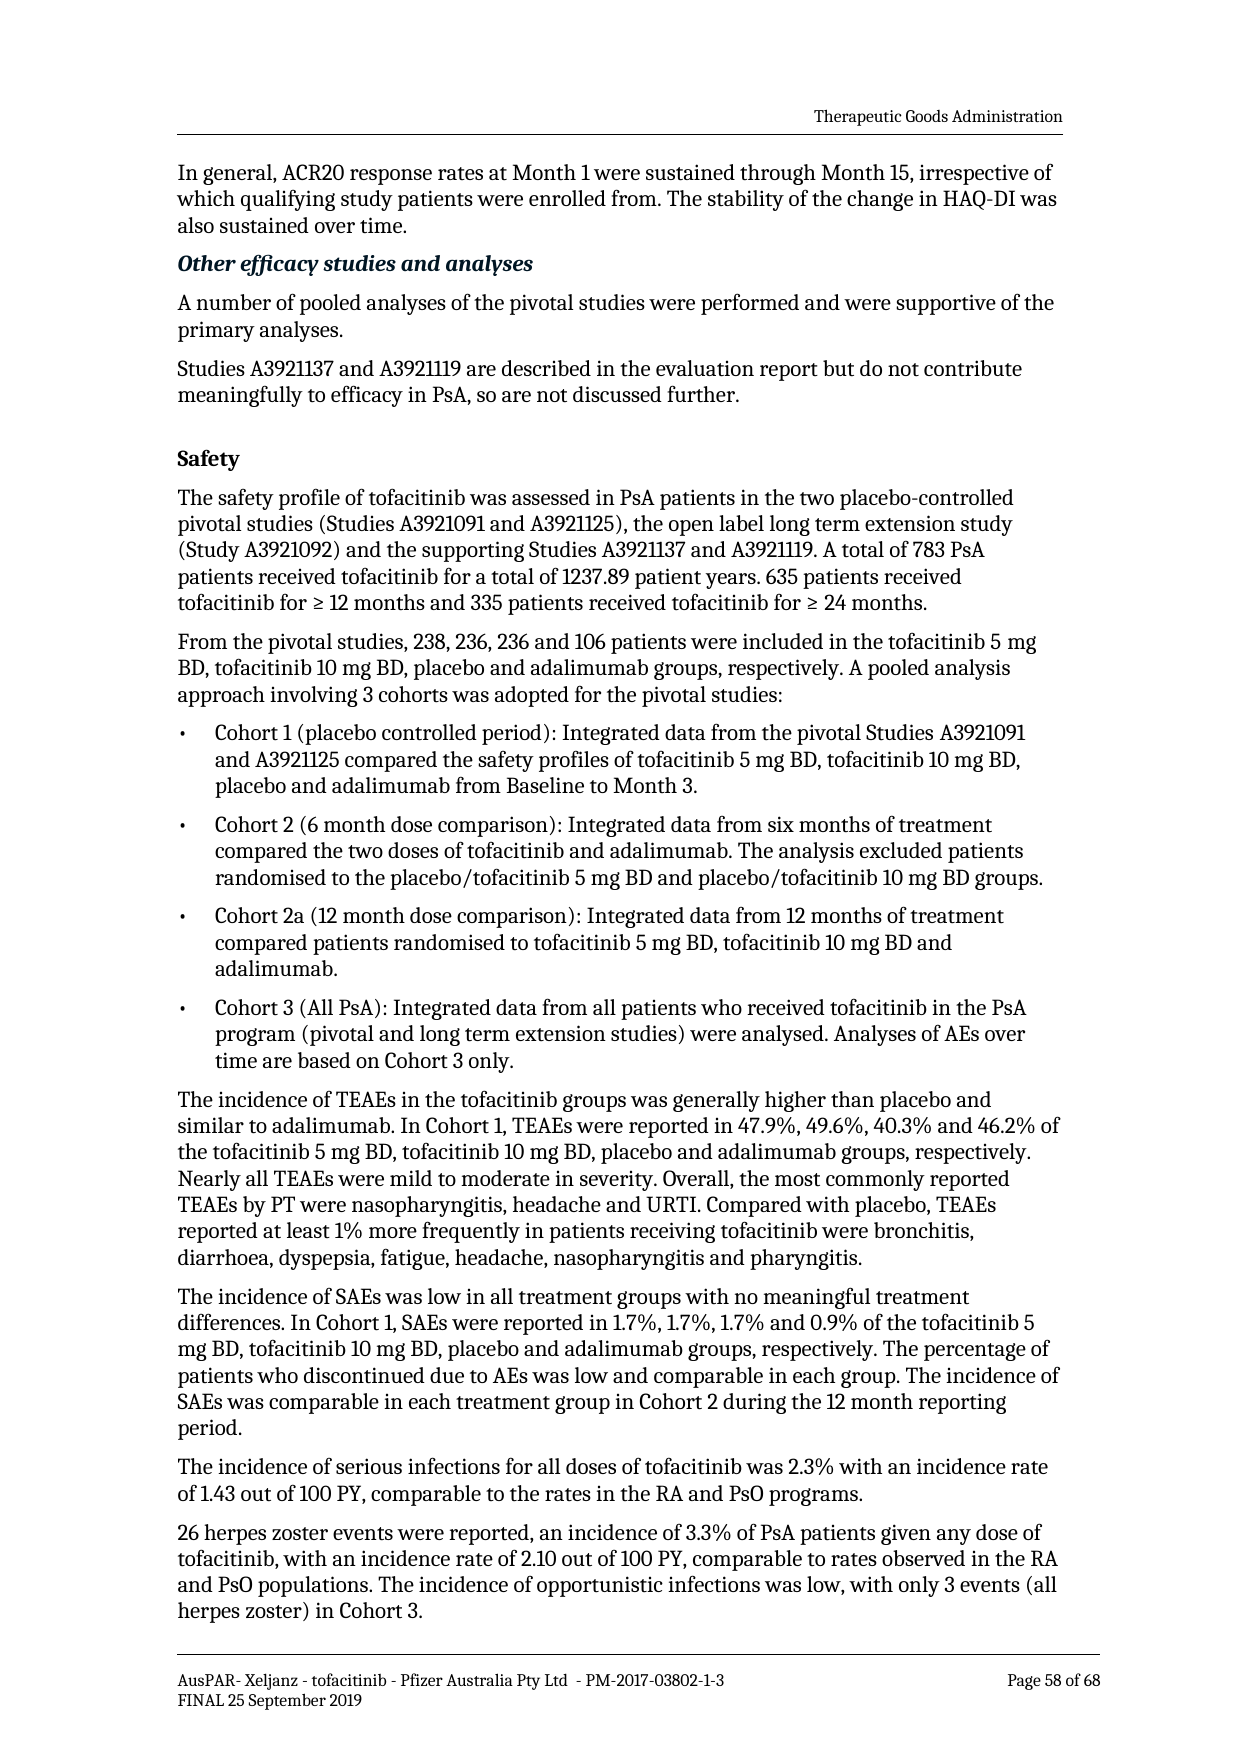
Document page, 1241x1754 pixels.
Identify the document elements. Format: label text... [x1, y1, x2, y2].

text 26 herpes zoster events were reported, an incidence of 3.3% of PsA patients given any dose of tofacitinib, with an incidence rate of 2.10 out of 100 PY, comparable to rates observed in the RA and PsO populations. The incidence of opportunistic infections was low, with only 3 events (all herpes zoster) in Cohort 3. [177, 1519, 1063, 1625]
text The incidence of serious infections for all doses of tofacitinib was 2.3% with an incidence rate of 1.43 out of 100 PY, comparable to the rates in the RA and PsO programs. [177, 1454, 1063, 1507]
text Studies A3921137 and A3921119 are described in the evaluation report but do not contribute meaningfully to efficacy in PsA, so are not discussed further. [177, 355, 1063, 408]
list Cohort 2 (6 month dose comparison): Integrated data from six months of treatment compared the two doses of tofacitinib and adalimumab. The analysis excluded patients randomised to the placebo/tofacitinib 5 mg BD and placebo/tofacitinib 10 mg BD groups. [177, 812, 1063, 891]
subtitle Safety [177, 446, 1063, 472]
text A number of pooled analyses of the pivotal studies were performed and were supportive of the primary analyses. [177, 290, 1063, 343]
list Cohort 1 (placebo controlled period): Integrated data from the pivotal Studies A3921091 and A3921125 compared the safety profiles of tofacitinib 5 mg BD, tofacitinib 10 mg BD, placebo and adalimumab from Baseline to Month 3. [177, 720, 1063, 799]
text The safety profile of tofacitinib was assessed in PsA patients in the two placebo-controlled pivotal studies (Studies A3921091 and A3921125), the open label long term extension study (Study A3921092) and the supporting Studies A3921137 and A3921119. A total of 783 PsA patients received tofacitinib for a total of 1237.89 patient years. 635 patients received tofacitinib for ≥ 12 months and 335 patients received tofacitinib for ≥ 24 months. [177, 484, 1063, 616]
list Cohort 2a (12 month dose comparison): Integrated data from 12 months of treatment compared patients randomised to tofacitinib 5 mg BD, tofacitinib 10 mg BD and adalimumab. [177, 903, 1063, 982]
text The incidence of SAEs was low in all treatment groups with no meaningful treatment differences. In Cohort 1, SAEs were reported in 1.7%, 1.7%, 1.7% and 0.9% of the tofacitinib 5 mg BD, tofacitinib 10 mg BD, placebo and adalimumab groups, respectively. The percentage of patients who discontinued due to AEs was low and comparable in each group. The incidence of SAEs was comparable in each treatment group in Cohort 2 during the 12 month reporting period. [177, 1283, 1063, 1442]
text In general, ACR20 response rates at Month 1 were sustained through Month 15, irrespective of which qualifying study patients were enrolled from. The stability of the change in HAQ-DI was also sustained over time. [177, 160, 1063, 239]
text From the pivotal studies, 238, 236, 236 and 106 patients were included in the tofacitinib 5 mg BD, tofacitinib 10 mg BD, placebo and adalimumab groups, respectively. A pooled analysis approach involving 3 cohorts was adopted for the pivotal studies: [177, 629, 1063, 708]
subtitle Other efficacy studies and analyses [177, 251, 1063, 278]
list Cohort 3 (All PsA): Integrated data from all patients who received tofacitinib in the PsA program (pivotal and long term extension studies) were analysed. Analyses of AEs over time are based on Cohort 3 only. [177, 995, 1063, 1074]
text The incidence of TEAEs in the tofacitinib groups was generally higher than placebo and similar to adalimumab. In Cohort 1, TEAEs were reported in 47.9%, 49.6%, 40.3% and 46.2% of the tofacitinib 5 mg BD, tofacitinib 10 mg BD, placebo and adalimumab groups, respectively. Nearly all TEAEs were mild to moderate in severity. Overall, the most commonly reported TEAEs by PT were nasopharyngitis, headache and URTI. Compared with placebo, TEAEs reported at least 1% more frequently in patients receiving tofacitinib were bronchitis, diarrhoea, dyspepsia, fatigue, headache, nasopharyngitis and pharyngitis. [177, 1086, 1063, 1271]
